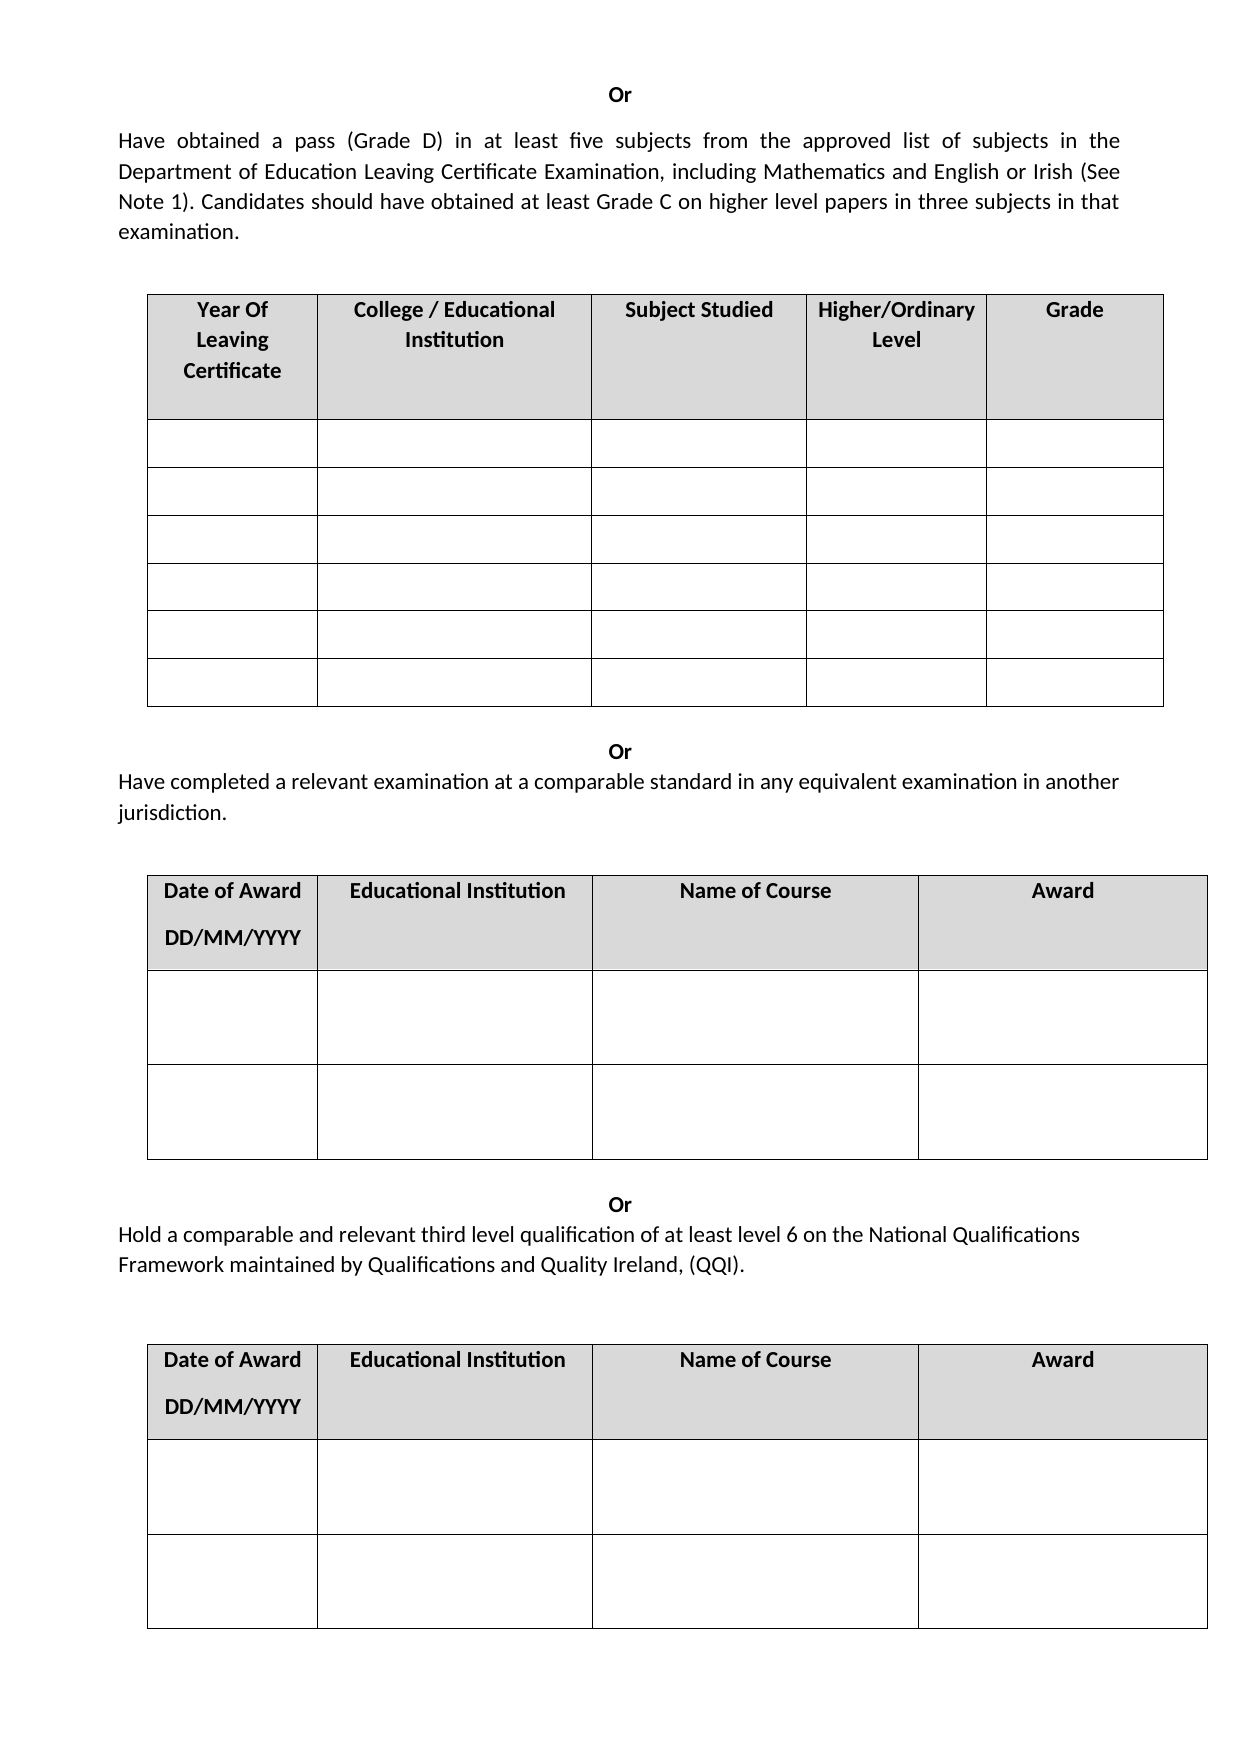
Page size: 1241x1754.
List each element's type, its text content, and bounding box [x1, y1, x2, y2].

table_header College / Educational Institution [318, 295, 591, 419]
table_header Date of Award DD/MM/YYYY [148, 876, 317, 969]
table_cell [919, 1065, 1207, 1159]
text Have obtained a pass (Grade D) in at least five subjects from the approved list of subjects in the Department of Education Leaving Certificate Examination, including Mathematics and English or Irish (See Note 1). Candidates should have obtained at least Grade C on higher level papers in three subjects in that examination. [118, 127, 1122, 245]
table_cell [318, 516, 591, 563]
table_cell [318, 420, 591, 467]
table_cell [807, 611, 986, 658]
table_cell [593, 1440, 918, 1534]
table_cell [148, 1535, 317, 1628]
table_cell [148, 420, 317, 467]
table_header Name of Course [593, 876, 918, 969]
table_header Year Of Leaving Certificate [148, 295, 317, 419]
table_cell [318, 1535, 592, 1628]
table_cell [593, 1065, 918, 1159]
table_cell [318, 1440, 592, 1534]
table_cell [987, 516, 1163, 563]
table_cell [318, 1065, 592, 1159]
text Have completed a relevant examination at a comparable standard in any equivalent examination in another jurisdiction. [118, 767, 1122, 826]
table_header Award [919, 1345, 1207, 1439]
table_cell [987, 468, 1163, 515]
table_header Subject Studied [592, 295, 806, 419]
table_cell [987, 420, 1163, 467]
table_cell [807, 420, 986, 467]
table_cell [318, 468, 591, 515]
table_cell [318, 971, 592, 1064]
table_cell [919, 1535, 1207, 1628]
table_cell [807, 468, 986, 515]
table_cell [318, 564, 591, 610]
table_cell [148, 516, 317, 563]
table_cell [593, 971, 918, 1064]
table_cell [148, 1440, 317, 1534]
table_header Name of Course [593, 1345, 918, 1439]
table_cell [593, 1535, 918, 1628]
table_cell [807, 564, 986, 610]
table_cell [318, 659, 591, 706]
table_header Date of Award DD/MM/YYYY [148, 1345, 317, 1439]
text Hold a comparable and relevant third level qualification of at least level 6 on the National Qualifications Framework maintained by Qualifications and Quality Ireland, (QQI). [118, 1220, 1122, 1278]
table_cell [592, 659, 806, 706]
text Or [118, 737, 1122, 765]
table_cell [987, 611, 1163, 658]
table_cell [148, 971, 317, 1064]
table_header Higher/Ordinary Level [807, 295, 986, 419]
table_cell [987, 659, 1163, 706]
table_cell [592, 468, 806, 515]
table_cell [919, 971, 1207, 1064]
text Or [118, 1190, 1122, 1218]
table_header Grade [987, 295, 1163, 419]
table_cell [592, 564, 806, 610]
table_cell [807, 659, 986, 706]
table_cell [148, 1065, 317, 1159]
table_cell [987, 564, 1163, 610]
table_cell [807, 516, 986, 563]
table_cell [148, 468, 317, 515]
table_cell [592, 420, 806, 467]
table_cell [592, 611, 806, 658]
table_cell [148, 564, 317, 610]
table_header Educational Institution [318, 1345, 592, 1439]
table_cell [318, 611, 591, 658]
text Or [118, 80, 1122, 108]
table_cell [148, 611, 317, 658]
table_header Award [919, 876, 1207, 969]
table_cell [919, 1440, 1207, 1534]
table_cell [592, 516, 806, 563]
table_header Educational Institution [318, 876, 592, 969]
table_cell [148, 659, 317, 706]
